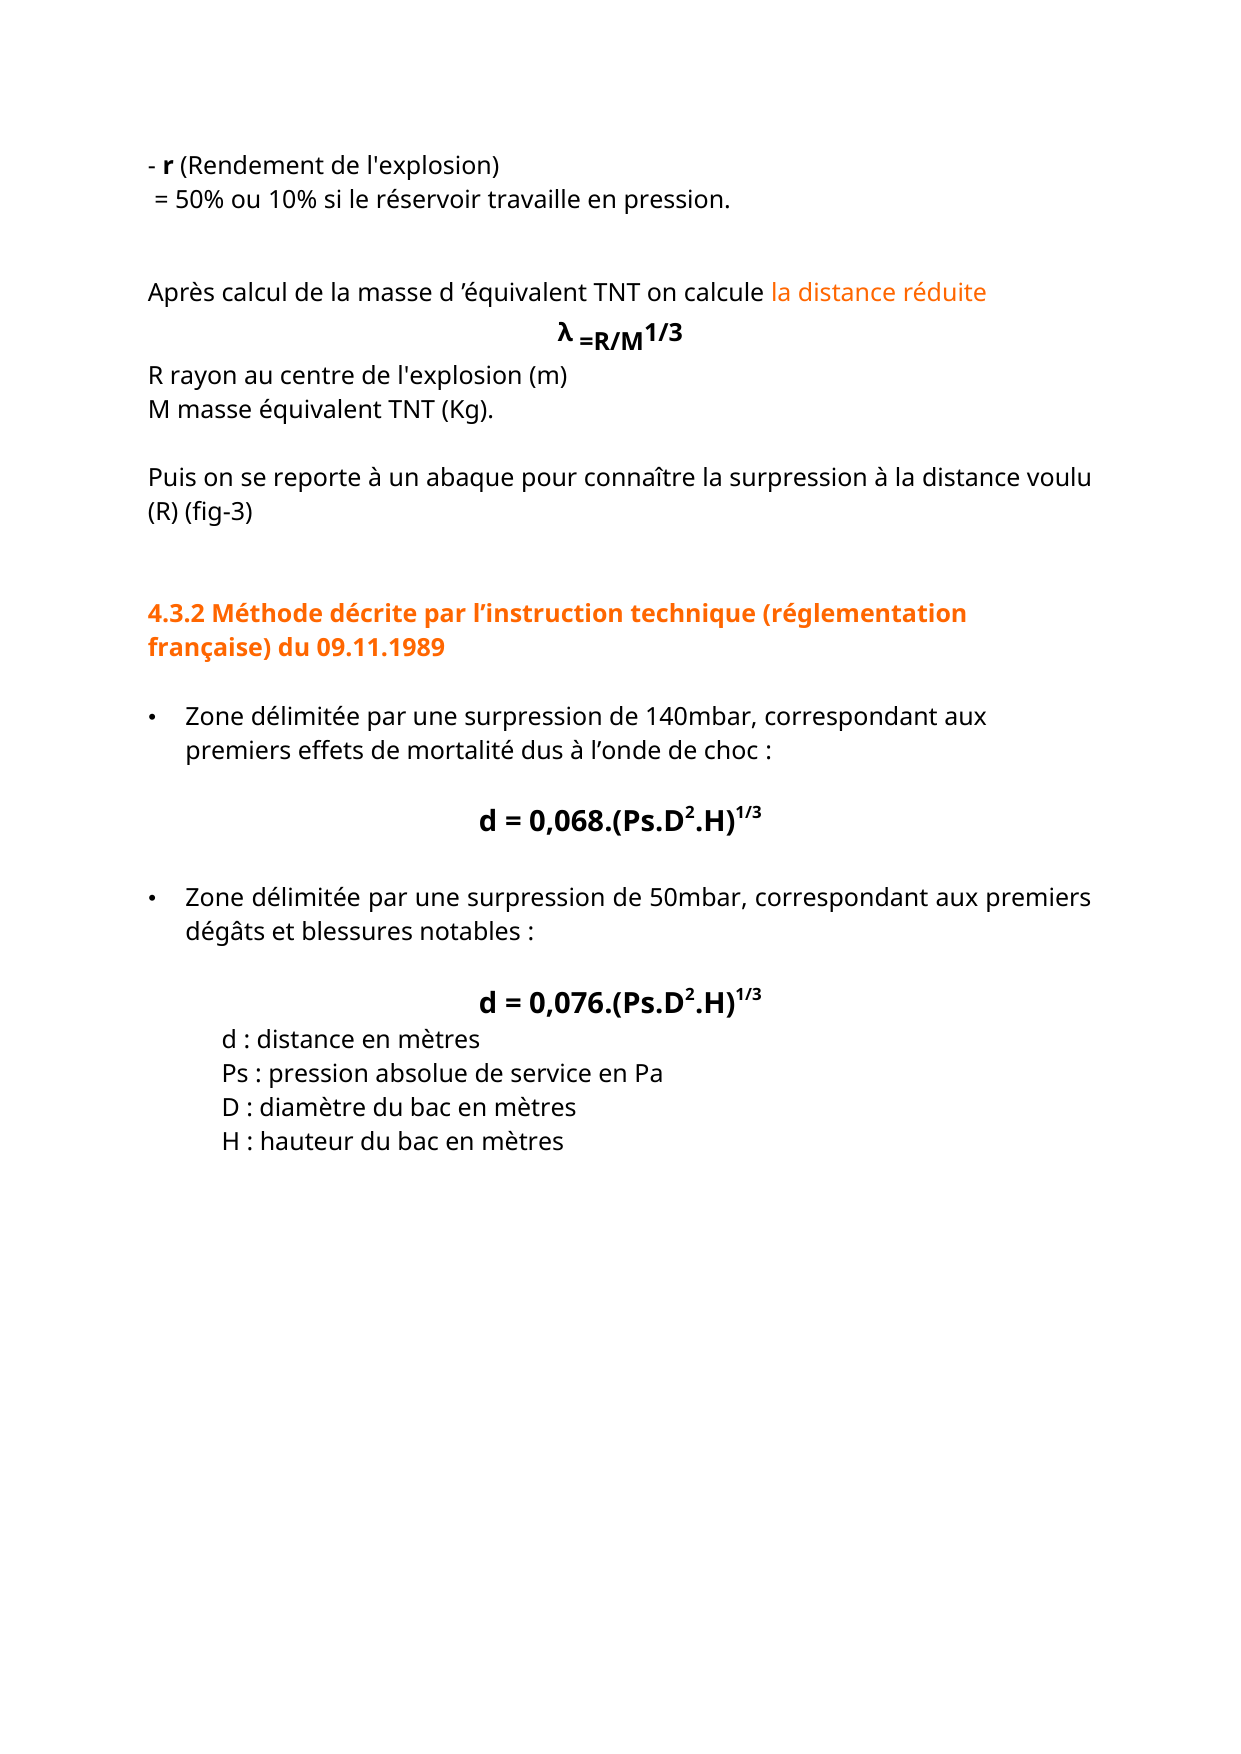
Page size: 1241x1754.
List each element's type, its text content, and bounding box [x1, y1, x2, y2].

text - r (Rendement de l'explosion) [148, 148, 1093, 182]
text Ps : pression absolue de service en Pa [221, 1056, 1093, 1090]
text d = 0,076.(Ps.D2.H)1/3 [148, 982, 1093, 1022]
text λ =R/M1/3 [148, 315, 1093, 358]
text d : distance en mètres [221, 1022, 1093, 1056]
text M masse équivalent TNT (Kg). [148, 392, 1093, 426]
subtitle Après calcul de la masse d ’équivalent TNT on calcule la distance réduite [148, 275, 1093, 309]
text H : hauteur du bac en mètres [221, 1124, 1093, 1158]
text Puis on se reporte à un abaque pour connaître la surpression à la distance voulu (R) (fig-3) [148, 460, 1093, 528]
list Zone délimitée par une surpression de 140mbar, correspondant aux premiers effets de mortalité dus à l’onde de choc : [148, 698, 1093, 766]
text = 50% ou 10% si le réservoir travaille en pression. [148, 182, 1093, 216]
list Zone délimitée par une surpression de 50mbar, correspondant aux premiers dégâts et blessures notables : [148, 880, 1093, 948]
text d = 0,068.(Ps.D2.H)1/3 [148, 800, 1093, 840]
text R rayon au centre de l'explosion (m) [148, 358, 1093, 392]
text D : diamètre du bac en mètres [221, 1090, 1093, 1124]
text 4.3.2 Méthode décrite par l’instruction technique (réglementation française) du 09.11.1989 [148, 596, 1093, 664]
